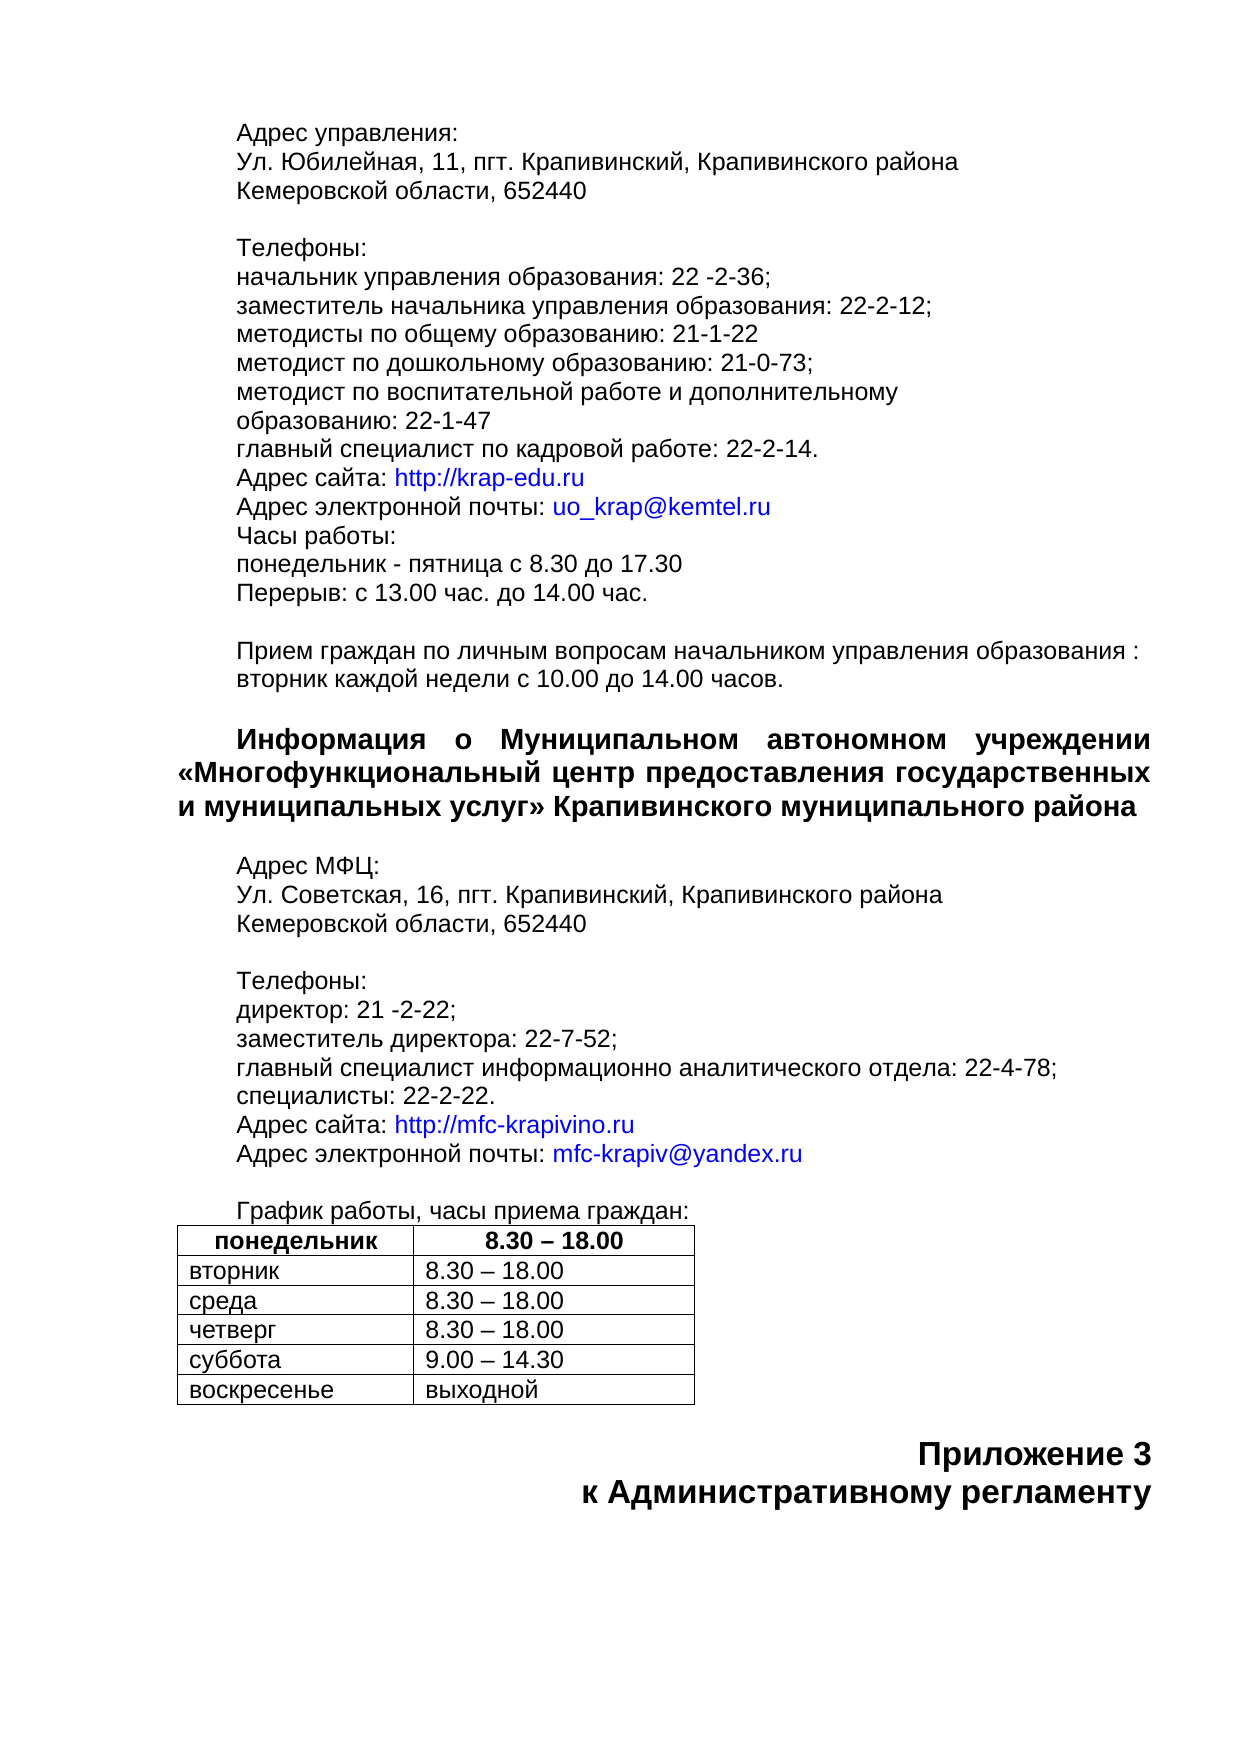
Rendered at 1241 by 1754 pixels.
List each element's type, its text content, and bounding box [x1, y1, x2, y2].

table_cell выходной [414, 1375, 694, 1404]
text начальник управления образования: 22 -2-36; [177, 262, 1152, 291]
text Адрес управления: [177, 118, 1152, 147]
text Адрес сайта: http://mfc-krapivino.ru [177, 1110, 1152, 1139]
text Перерыв: с 13.00 час. до 14.00 час. [177, 578, 1152, 607]
table_cell воскресенье [178, 1375, 413, 1404]
text методист по дошкольному образованию: 21-0-73; [177, 348, 1152, 377]
text к Административному регламенту [177, 1472, 1152, 1510]
text Адрес МФЦ: [177, 851, 1152, 880]
text Адрес электронной почты: uo_krap@kemtel.ru [177, 492, 1152, 521]
text специалисты: 22-2-22. [177, 1081, 1152, 1110]
text Ул. Советская, 16, пгт. Крапивинский, Крапивинского района [177, 880, 1152, 909]
text главный специалист информационно аналитического отдела: 22-4-78; [177, 1052, 1152, 1081]
table_cell 8.30 – 18.00 [414, 1315, 694, 1344]
text Приложение 3 [177, 1433, 1152, 1472]
text Ул. Юбилейная, 11, пгт. Крапивинский, Крапивинского района [177, 147, 1152, 176]
text заместитель директора: 22-7-52; [177, 1024, 1152, 1052]
text директор: 21 -2-22; [177, 995, 1152, 1024]
table_cell 8.30 – 18.00 [414, 1286, 694, 1314]
text График работы, часы приема граждан: [177, 1196, 1152, 1225]
text образованию: 22-1-47 [177, 406, 1152, 434]
text Информация о Муниципальном автономном учреждении «Многофункциональный центр предоставления государственных и муниципальных услуг» Крапивинского муниципального района [177, 722, 1152, 822]
table_cell 9.00 – 14.30 [414, 1345, 694, 1374]
text главный специалист по кадровой работе: 22-2-14. [177, 434, 1152, 463]
text понедельник - пятница с 8.30 до 17.30 [177, 549, 1152, 578]
text Кемеровской области, 652440 [177, 909, 1152, 937]
text Телефоны: [177, 233, 1152, 262]
table_cell 8.30 – 18.00 [414, 1256, 694, 1284]
text методист по воспитательной работе и дополнительному [177, 377, 1152, 406]
text Адрес электронной почты: mfc-krapiv@yandex.ru [177, 1139, 1152, 1167]
text Адрес сайта: http://krap-edu.ru [177, 463, 1152, 492]
text Прием граждан по личным вопросам начальником управления образования : [177, 636, 1152, 664]
table_cell вторник [178, 1256, 413, 1284]
text заместитель начальника управления образования: 22-2-12; [177, 291, 1152, 319]
table_header понедельник [178, 1226, 413, 1255]
text Кемеровской области, 652440 [177, 176, 1152, 204]
table_header 8.30 – 18.00 [414, 1226, 694, 1255]
table_cell суббота [178, 1345, 413, 1374]
text Телефоны: [177, 966, 1152, 995]
table_cell четверг [178, 1315, 413, 1344]
text Часы работы: [177, 521, 1152, 549]
table_cell среда [178, 1286, 413, 1314]
text методисты по общему образованию: 21-1-22 [177, 319, 1152, 348]
text вторник каждой недели с 10.00 до 14.00 часов. [177, 664, 1152, 693]
